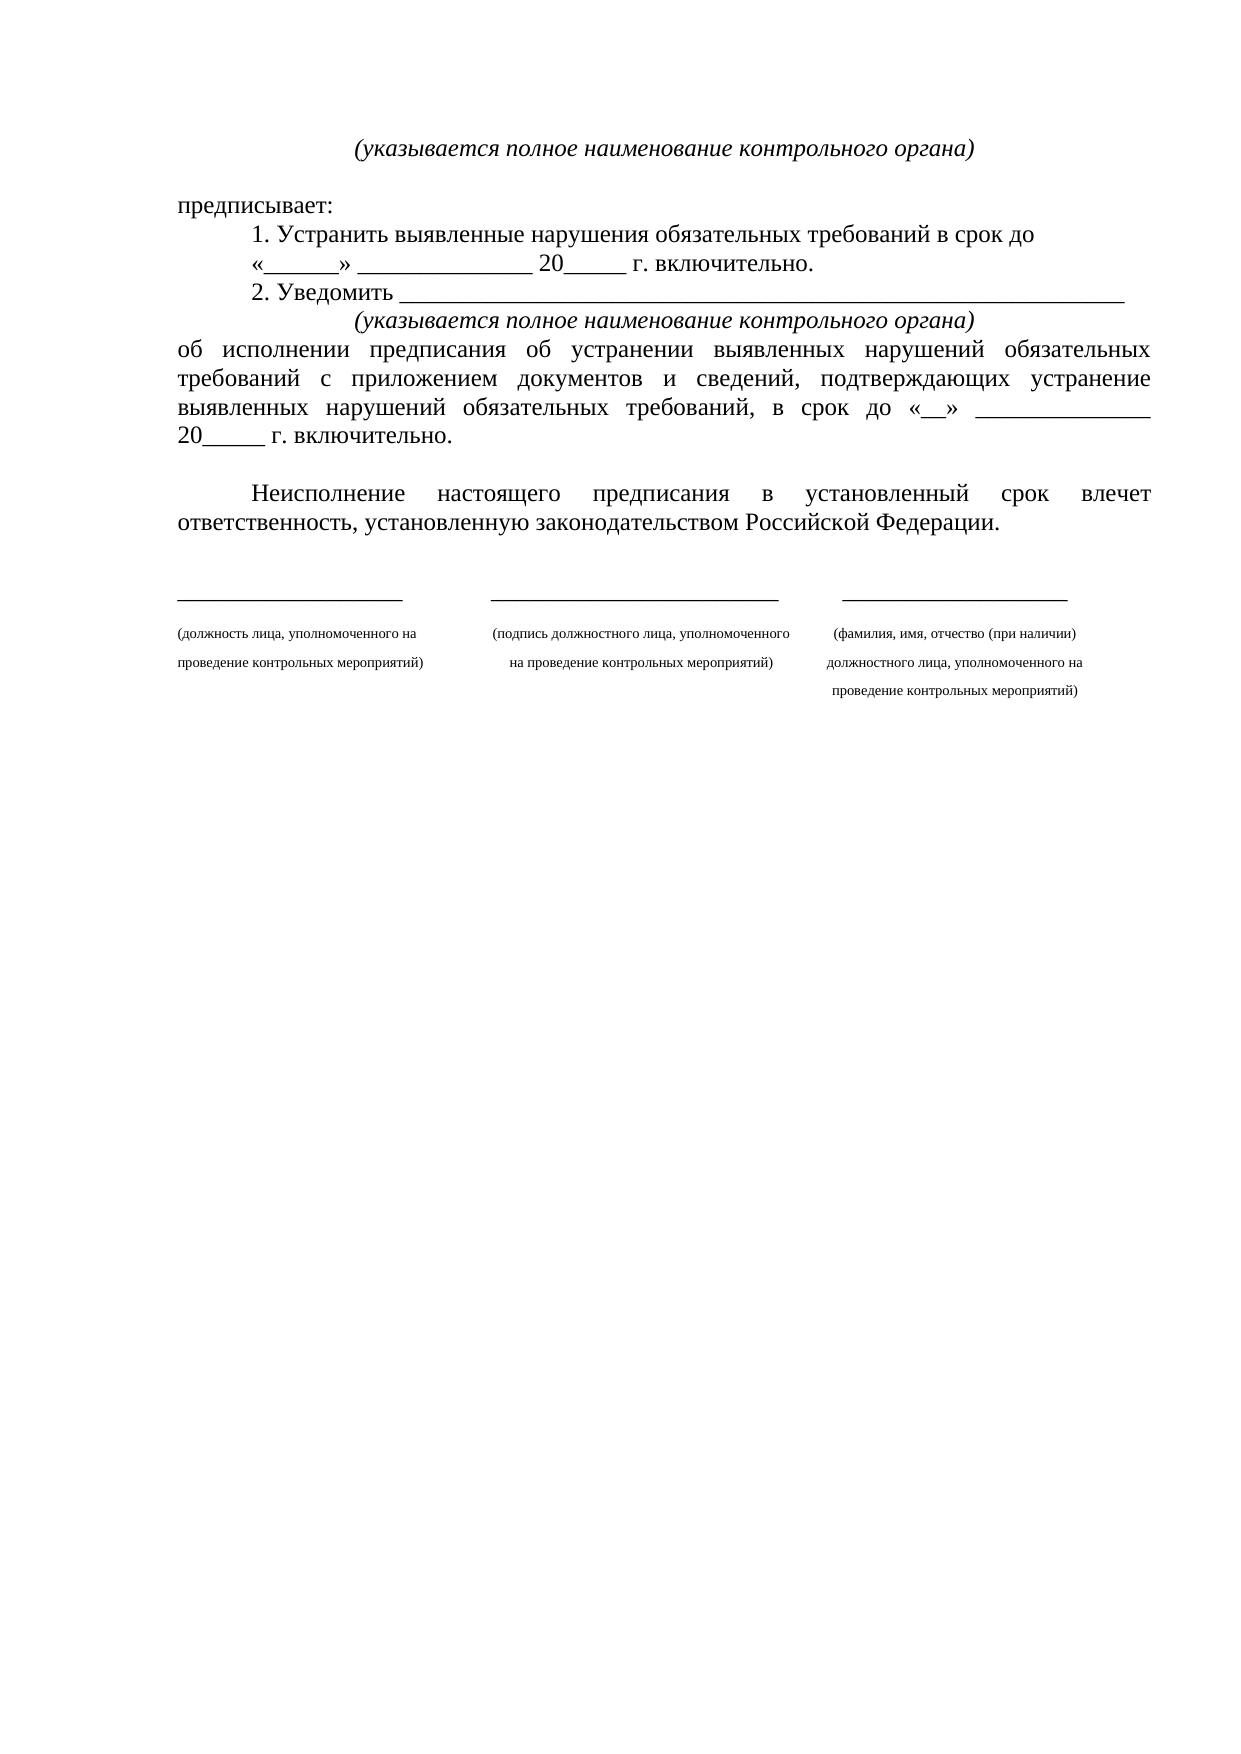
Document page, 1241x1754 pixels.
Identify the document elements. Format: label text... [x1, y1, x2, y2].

table_header __________________ [171, 564, 484, 614]
text предписывает: [177, 190, 1152, 219]
text об исполнении предписания об устранении выявленных нарушений обязательных требований с приложением документов и сведений, подтверждающих устранение выявленных нарушений обязательных требований, в срок до «__» ______________ 20_____ г. включительно. [177, 334, 1152, 449]
text 1. Устранить выявленные нарушения обязательных требований в срок до [177, 219, 1152, 248]
table_header _______________________ [484, 564, 798, 614]
text (указывается полное наименование контрольного органа) [177, 133, 1152, 162]
text «______» ______________ 20_____ г. включительно. [177, 248, 1152, 277]
table_header __________________ [798, 564, 1111, 614]
table_cell (фамилия, имя, отчество (при наличии) должностного лица, уполномоченного на проведение контрольных мероприятий) [798, 614, 1111, 722]
text (указывается полное наименование контрольного органа) [177, 305, 1152, 334]
table_cell (должность лица, уполномоченного на проведение контрольных мероприятий) [171, 614, 484, 722]
text Неисполнение настоящего предписания в установленный срок влечет ответственность, установленную законодательством Российской Федерации. [177, 478, 1152, 535]
text 2. Уведомить __________________________________________________________ [177, 277, 1152, 305]
table_cell (подпись должностного лица, уполномоченного на проведение контрольных мероприятий) [484, 614, 798, 722]
